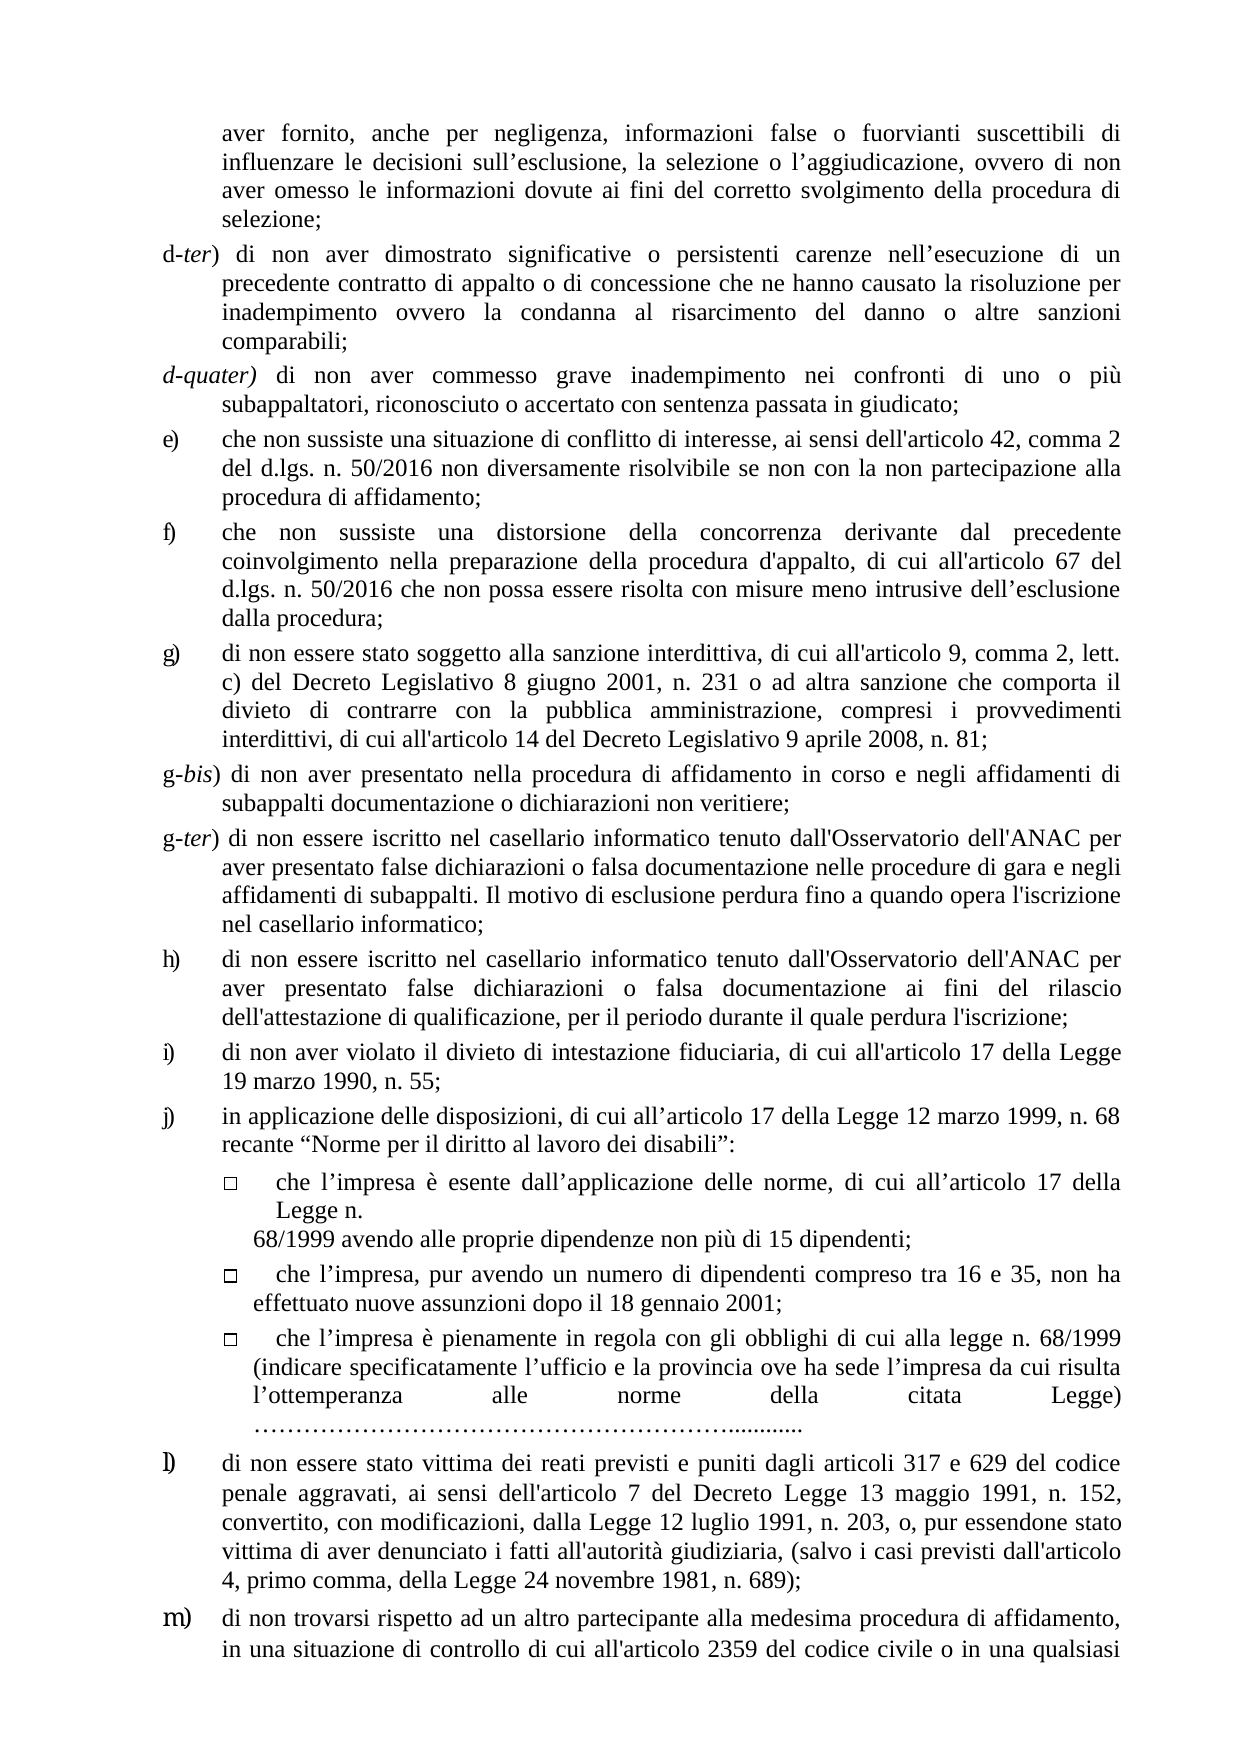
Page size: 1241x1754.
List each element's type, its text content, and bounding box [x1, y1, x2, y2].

list di non essere iscritto nel casellario informatico tenuto dall'Osservatorio dell'ANAC per aver presentato false dichiarazioni o falsa documentazione ai fini del rilascio dell'attestazione di qualificazione, per il periodo durante il quale perdura l'iscrizione; [162, 944, 1122, 1031]
list che non sussiste una distorsione della concorrenza derivante dal precedente coinvolgimento nella preparazione della procedura d'appalto, di cui all'articolo 67 del d.lgs. n. 50/2016 che non possa essere risolta con misure meno intrusive dell’esclusione dalla procedura; [162, 517, 1122, 632]
text che l’impresa è esente dall’applicazione delle norme, di cui all’articolo 17 della Legge n. [276, 1167, 1122, 1224]
text che l’impresa è pienamente in regola con gli obblighi di cui alla legge n. 68/1999 (indicare specificatamente l’ufficio e la provincia ove ha sede l’impresa da cui risulta l’ottemperanza alle norme della citata Legge) …………………………………………………............ [253, 1323, 1122, 1438]
text g-bis) di non aver presentato nella procedura di affidamento in corso e negli affidamenti di subappalti documentazione o dichiarazioni non veritiere; [162, 759, 1122, 817]
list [162, 1600, 1122, 1662]
list di non essere stato vittima dei reati previsti e puniti dagli articoli 317 e 629 del codice penale aggravati, ai sensi dell'articolo 7 del Decreto Legge 13 maggio 1991, n. 152, convertito, con modificazioni, dalla Legge 12 luglio 1991, n. 203, o, pur essendone stato vittima di aver denunciato i fatti all'autorità giudiziaria, (salvo i casi previsti dall'articolo 4, primo comma, della Legge 24 novembre 1981, n. 689); [162, 1444, 1122, 1593]
text 68/1999 avendo alle proprie dipendenze non più di 15 dipendenti; [253, 1224, 1122, 1253]
text g-ter) di non essere iscritto nel casellario informatico tenuto dall'Osservatorio dell'ANAC per aver presentato false dichiarazioni o falsa documentazione nelle procedure di gara e negli affidamenti di subappalti. Il motivo di esclusione perdura fino a quando opera l'iscrizione nel casellario informatico; [162, 823, 1122, 938]
text d-ter) di non aver dimostrato significative o persistenti carenze nell’esecuzione di un precedente contratto di appalto o di concessione che ne hanno causato la risoluzione per inadempimento ovvero la condanna al risarcimento del danno o altre sanzioni comparabili; [162, 239, 1122, 354]
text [162, 118, 1122, 233]
text d-quater) di non aver commesso grave inadempimento nei confronti di uno o più subappaltatori, riconosciuto o accertato con sentenza passata in giudicato; [162, 361, 1122, 418]
list di non essere stato soggetto alla sanzione interdittiva, di cui all'articolo 9, comma 2, lett. c) del Decreto Legislativo 8 giugno 2001, n. 231 o ad altra sanzione che comporta il divieto di contrarre con la pubblica amministrazione, compresi i provvedimenti interdittivi, di cui all'articolo 14 del Decreto Legislativo 9 aprile 2008, n. 81; [162, 638, 1122, 753]
text che l’impresa, pur avendo un numero di dipendenti compreso tra 16 e 35, non ha effettuato nuove assunzioni dopo il 18 gennaio 2001; [253, 1259, 1122, 1317]
list che non sussiste una situazione di conflitto di interesse, ai sensi dell'articolo 42, comma 2 del d.lgs. n. 50/2016 non diversamente risolvibile se non con la non partecipazione alla procedura di affidamento; [162, 424, 1122, 511]
list di non aver violato il divieto di intestazione fiduciaria, di cui all'articolo 17 della Legge 19 marzo 1990, n. 55; [162, 1037, 1122, 1094]
list in applicazione delle disposizioni, di cui all’articolo 17 della Legge 12 marzo 1999, n. 68 recante “Norme per il diritto al lavoro dei disabili”: [162, 1101, 1122, 1158]
